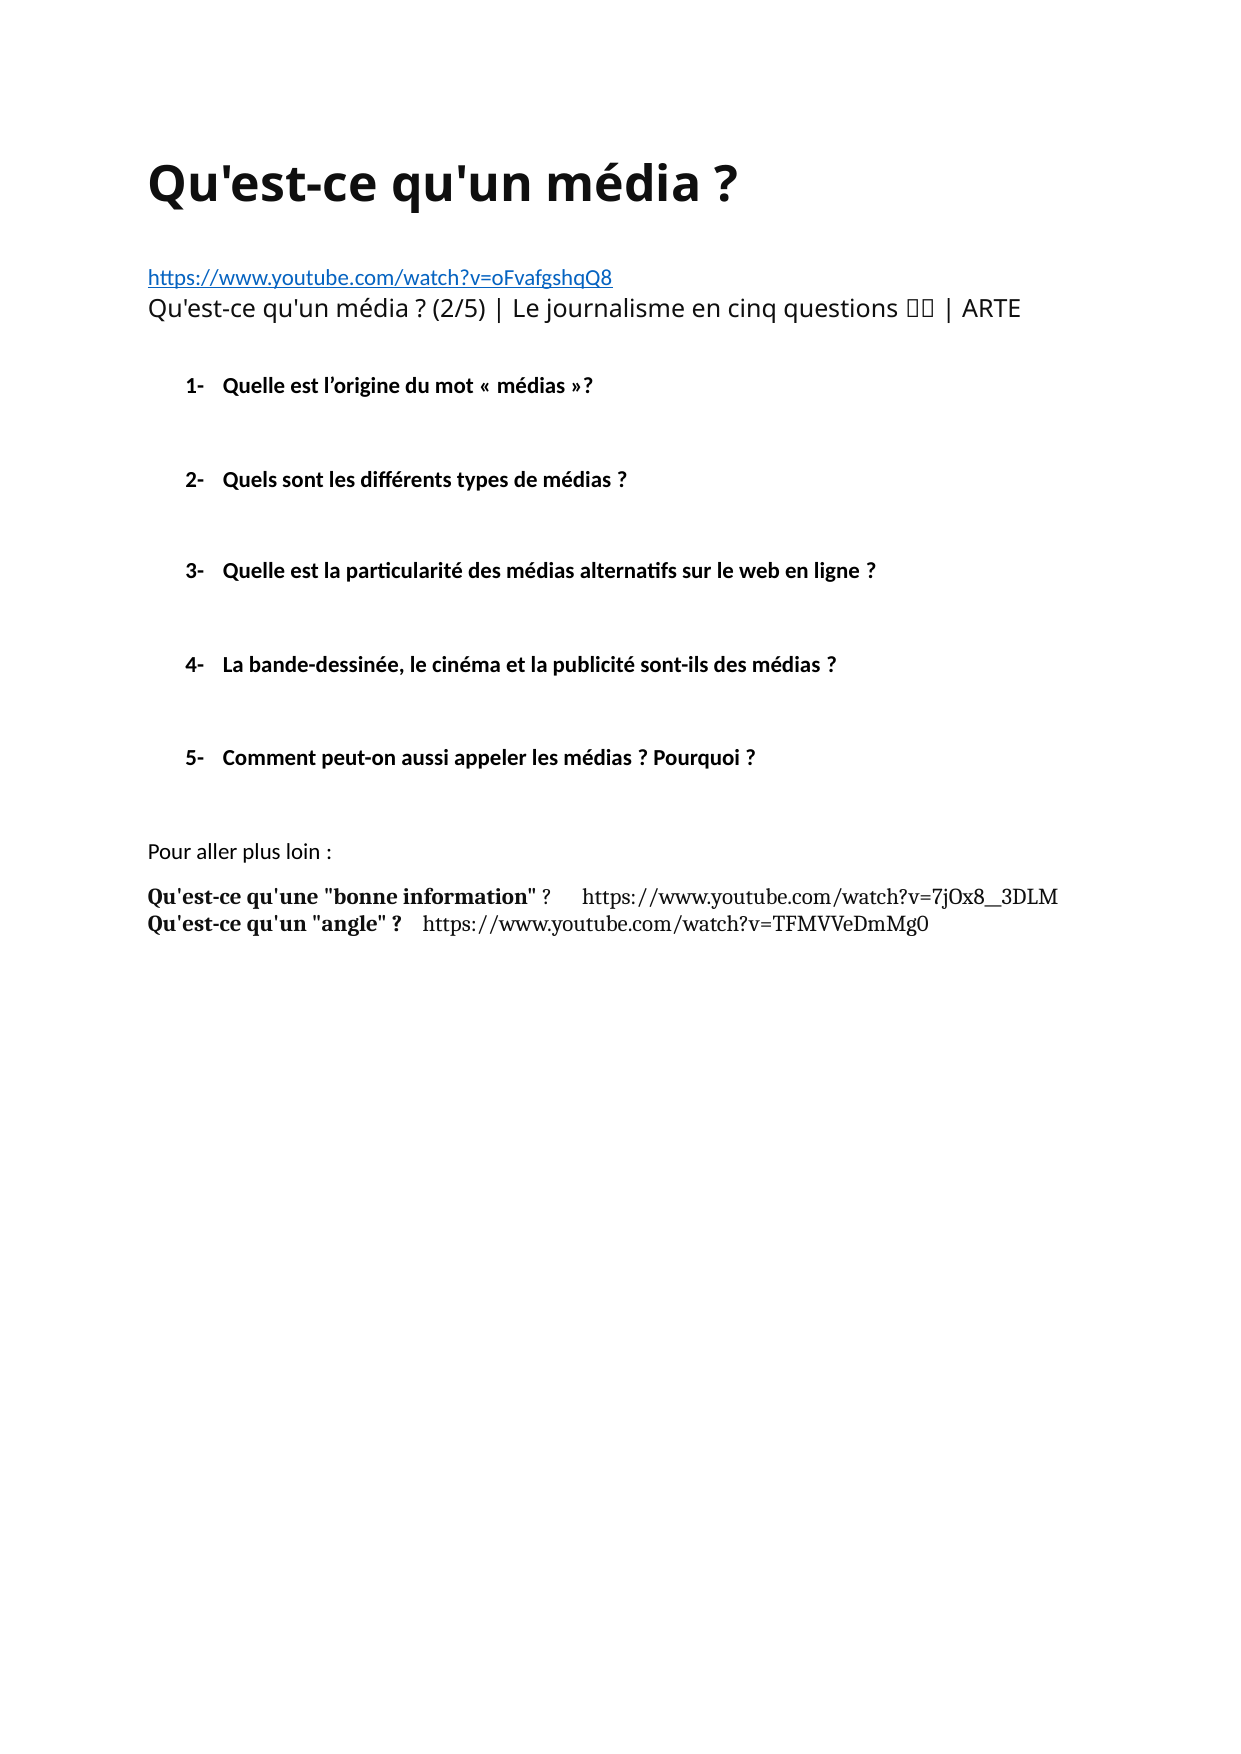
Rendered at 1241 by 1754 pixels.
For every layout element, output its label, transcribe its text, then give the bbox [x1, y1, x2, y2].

text Qu'est-ce qu'un média ? (2/5) | Le journalisme en cinq questions 🎤📰 | ARTE [148, 291, 1093, 325]
text Qu'est-ce qu'un "angle" ? https://www.youtube.com/watch?v=TFMVVeDmMg0 [148, 910, 1093, 937]
text Qu'est-ce qu'une "bonne information" ? https://www.youtube.com/watch?v=7jOx8__3DLM [148, 884, 1093, 910]
list Quelle est la particularité des médias alternatifs sur le web en ligne ? [185, 556, 1093, 584]
list Quels sont les différents types de médias ? [185, 465, 1093, 493]
text https://www.youtube.com/watch?v=oFvafgshqQ8 [148, 263, 1093, 291]
list Quelle est l’origine du mot « médias »? [185, 372, 1093, 399]
list La bande-dessinée, le cinéma et la publicité sont-ils des médias ? [185, 650, 1093, 678]
list Comment peut-on aussi appeler les médias ? Pourquoi ? [185, 743, 1093, 771]
text Qu'est-ce qu'un média ? [148, 148, 1093, 216]
text Pour aller plus loin : [148, 837, 1093, 865]
